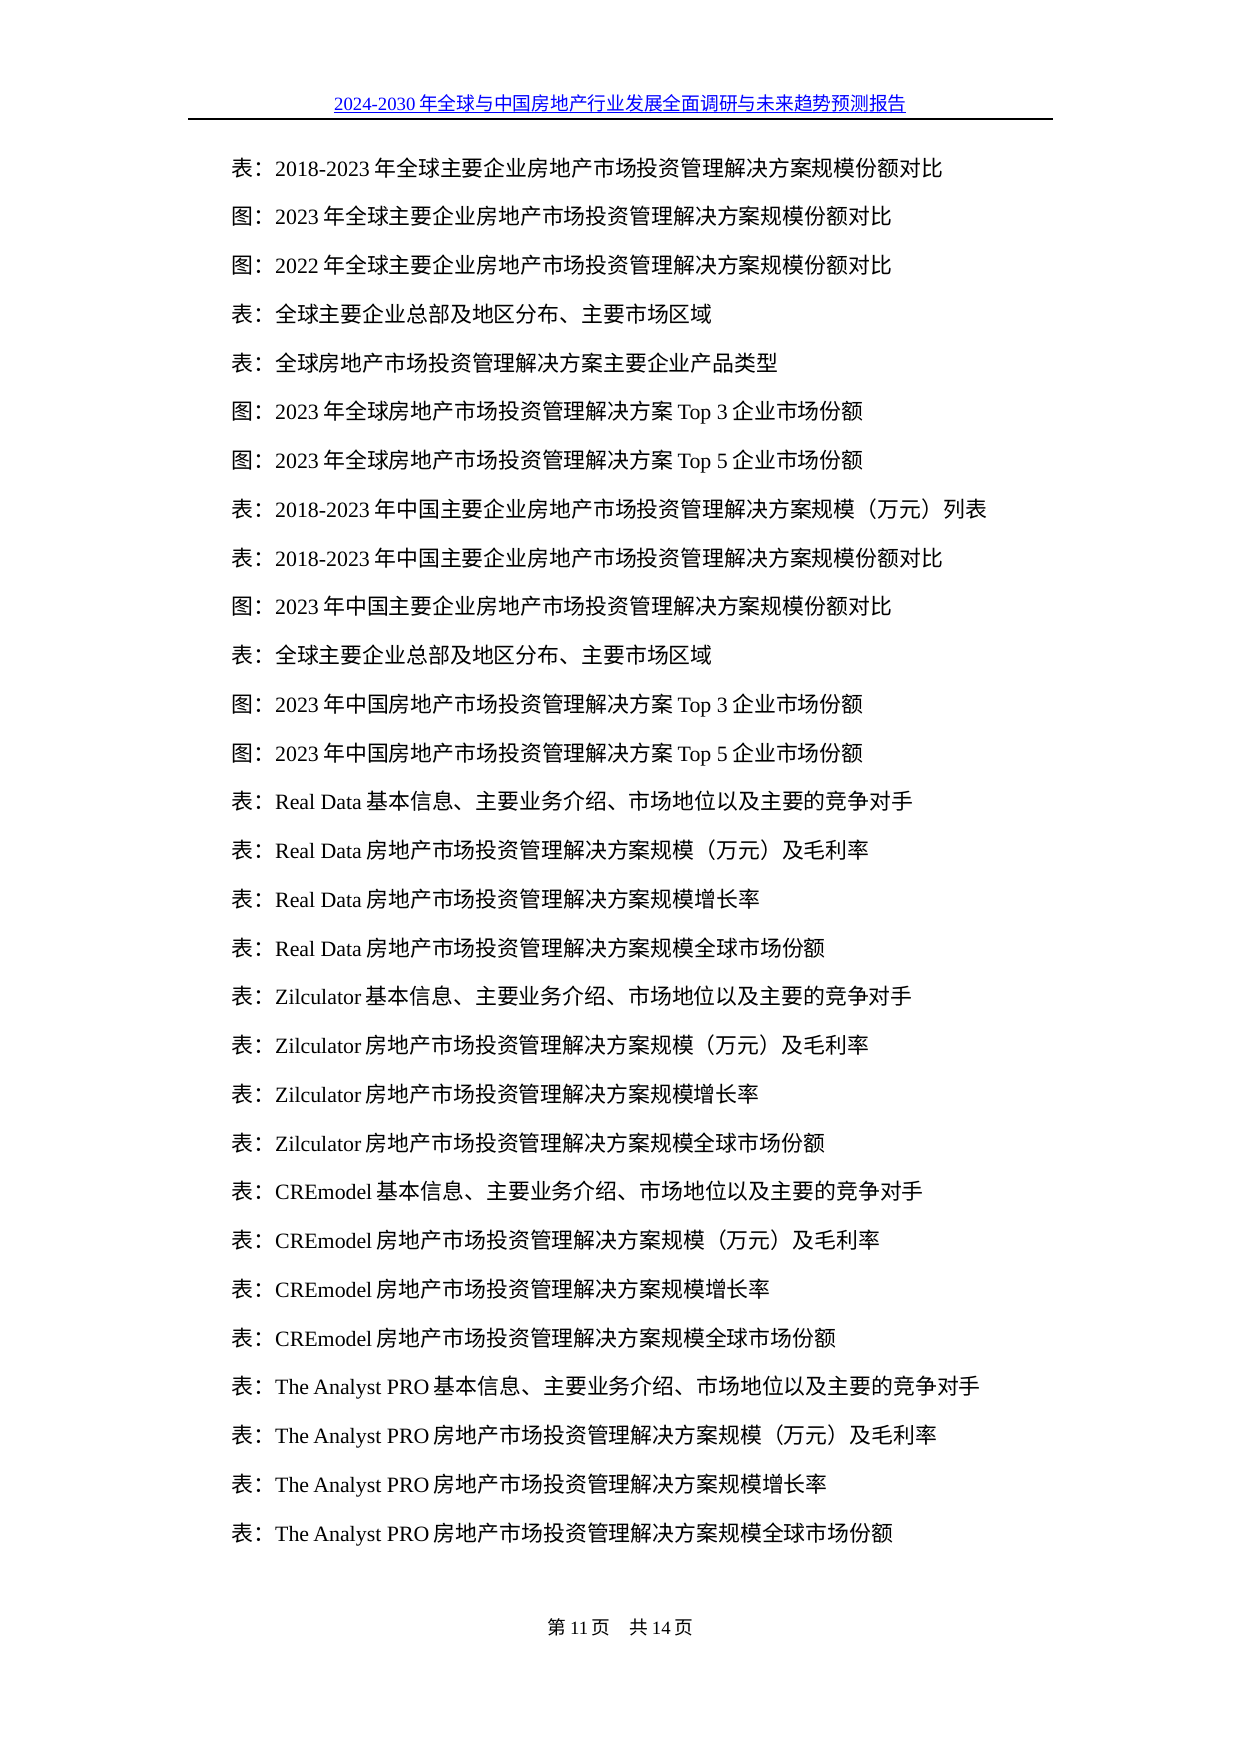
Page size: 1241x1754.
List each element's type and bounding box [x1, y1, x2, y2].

text [187, 150, 1053, 1548]
